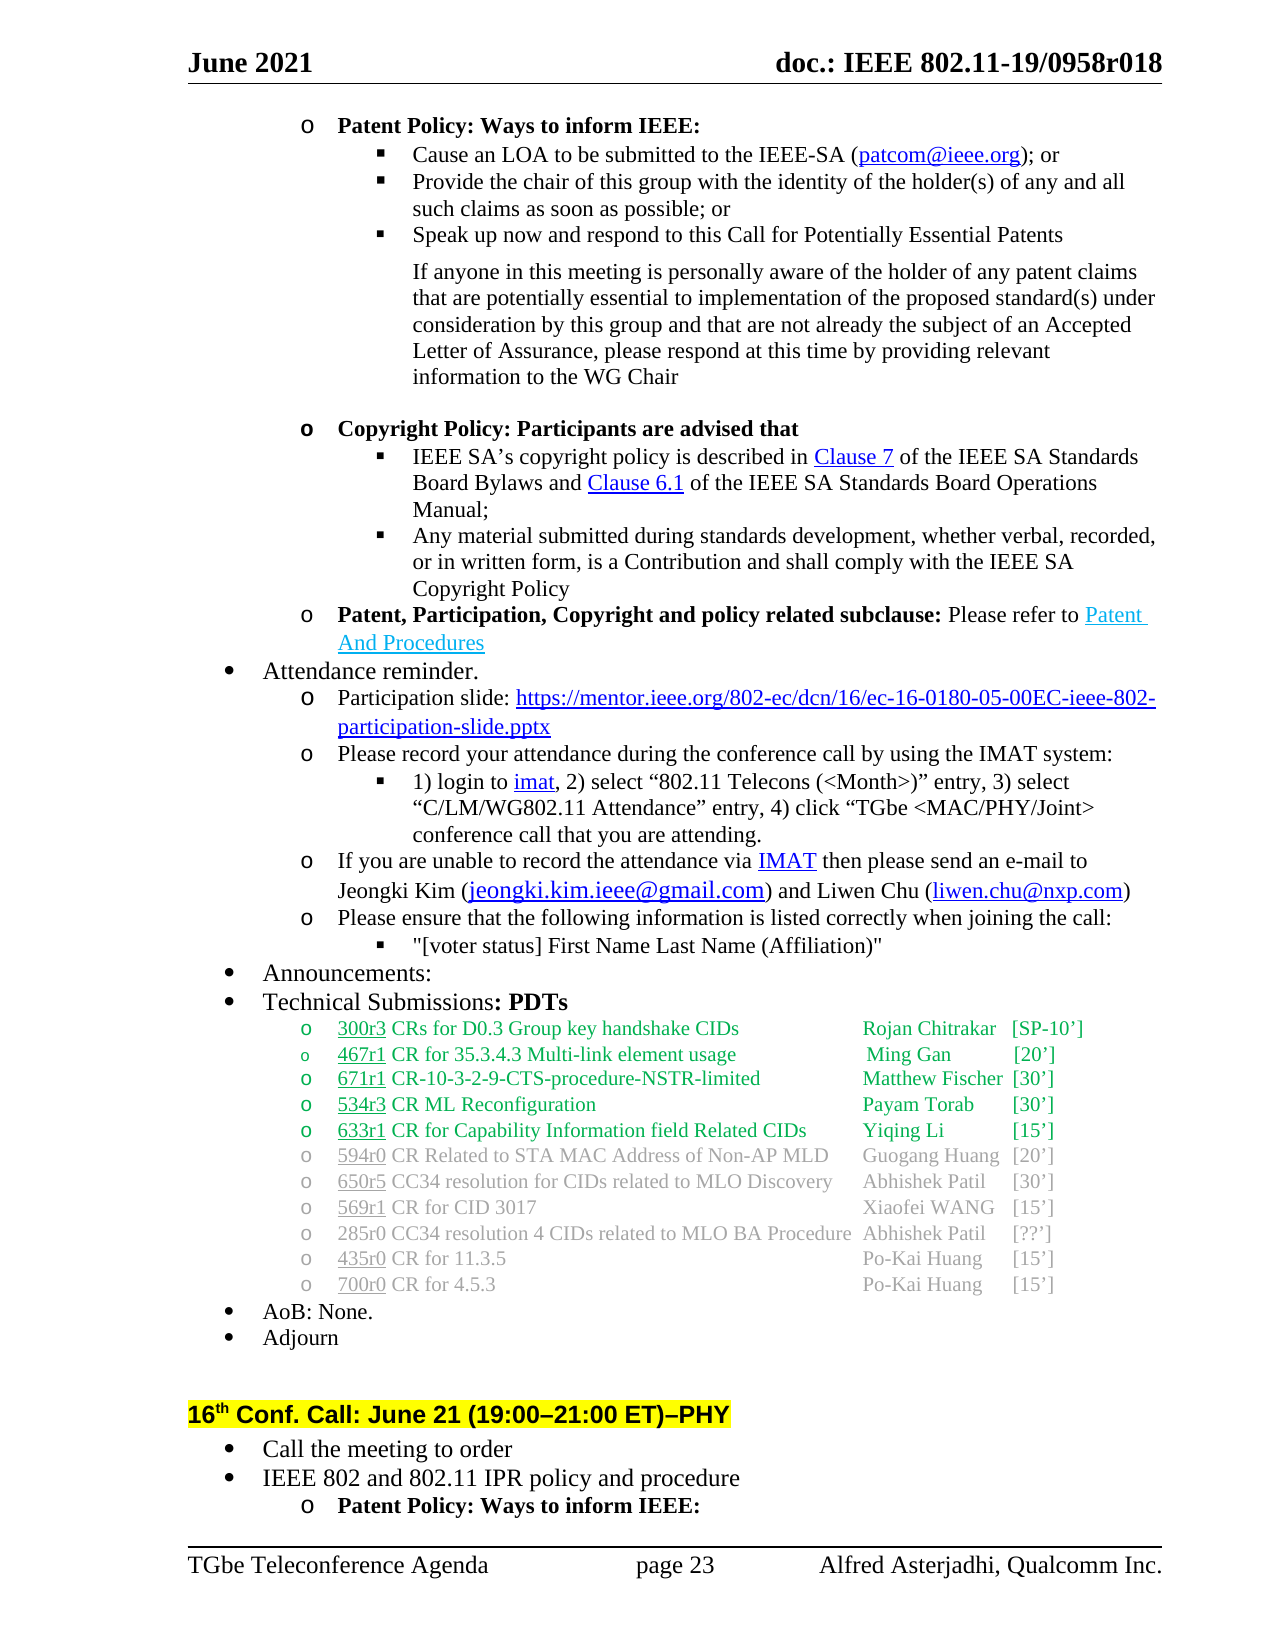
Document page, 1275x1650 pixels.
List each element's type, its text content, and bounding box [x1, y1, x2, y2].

list 467r1 CR for 35.3.4.3 Multi-link element usage Ming Gan [20’] [300, 1042, 1162, 1066]
list Technical Submissions: PDTs [225, 987, 1162, 1016]
list If you are unable to record the attendance via IMAT then please send an e-mail to Jeongki Kim (jeongki.kim.ieee@gmail.com) and Liwen Chu (liwen.chu@nxp.com) [300, 847, 1162, 904]
list Patent, Participation, Copyright and policy related subclause: Please refer to Patent And Procedures [300, 601, 1162, 656]
list 650r5 CC34 resolution for CIDs related to MLO Discovery Abhishek Patil [30’] [300, 1169, 1162, 1195]
list 700r0 CR for 4.5.3 Po-Kai Huang [15’] [300, 1272, 1162, 1298]
list Copyright Policy: Participants are advised that [300, 415, 1162, 443]
list 633r1 CR for Capability Information field Related CIDs Yiqing Li [15’] [300, 1118, 1162, 1143]
subtitle 16th Conf. Call: June 21 (19:00–21:00 ET)–PHY [187, 1399, 1162, 1428]
list Participation slide: https://mentor.ieee.org/802-ec/dcn/16/ec-16-0180-05-00EC-ieee-802-participation-slide.pptx [300, 684, 1162, 740]
list 300r3 CRs for D0.3 Group key handshake CIDs Rojan Chitrakar [SP-10’] [300, 1016, 1162, 1042]
list Provide the chair of this group with the identity of the holder(s) of any and all such claims as soon as possible; or [375, 168, 1162, 221]
list Cause an LOA to be submitted to the IEEE-SA (patcom@ieee.org); or [375, 141, 1162, 168]
list IEEE SA’s copyright policy is described in Clause 7 of the IEEE SA Standards Board Bylaws and Clause 6.1 of the IEEE SA Standards Board Operations Manual; [375, 443, 1162, 522]
list Attendance reminder. [225, 656, 1162, 684]
list Please ensure that the following information is listed correctly when joining the call: [300, 904, 1162, 932]
list Patent Policy: Ways to inform IEEE: [300, 112, 1162, 141]
list IEEE 802 and 802.11 IPR policy and procedure [225, 1463, 1162, 1492]
list 435r0 CR for 11.3.5 Po-Kai Huang [15’] [300, 1246, 1162, 1272]
list Call the meeting to order [225, 1434, 1162, 1463]
list Adjourn [225, 1324, 1162, 1351]
list 671r1 CR-10-3-2-9-CTS-procedure-NSTR-limited Matthew Fischer [30’] [300, 1066, 1162, 1092]
list Patent Policy: Ways to inform IEEE: [300, 1492, 1162, 1521]
list 285r0 CC34 resolution 4 CIDs related to MLO BA Procedure Abhishek Patil [??’] [300, 1221, 1162, 1246]
list 594r0 CR Related to STA MAC Address of Non-AP MLD Guogang Huang [20’] [300, 1143, 1162, 1169]
list If anyone in this meeting is personally aware of the holder of any patent claims that are potentially essential to implementation of the proposed standard(s) under consideration by this group and that are not already the subject of an Accepted Letter of Assurance, please respond at this time by providing relevant information to the WG Chair [412, 258, 1162, 390]
list Please record your attendance during the conference call by using the IMAT system: [300, 740, 1162, 768]
list Any material submitted during standards development, whether verbal, recorded, or in written form, is a Contribution and shall comply with the IEEE SA Copyright Policy [375, 522, 1162, 601]
list Announcements: [225, 958, 1162, 987]
list 569r1 CR for CID 3017 Xiaofei WANG [15’] [300, 1195, 1162, 1221]
list 1) login to imat, 2) select “802.11 Telecons (<Month>)” entry, 3) select “C/LM/WG802.11 Attendance” entry, 4) click “TGbe <MAC/PHY/Joint> conference call that you are attending. [375, 768, 1162, 847]
list AoB: None. [225, 1298, 1162, 1324]
list 534r3 CR ML Reconfiguration Payam Torab [30’] [300, 1092, 1162, 1118]
list "[voter status] First Name Last Name (Affiliation)" [375, 932, 1162, 958]
list Speak up now and respond to this Call for Potentially Essential Patents [375, 221, 1162, 248]
